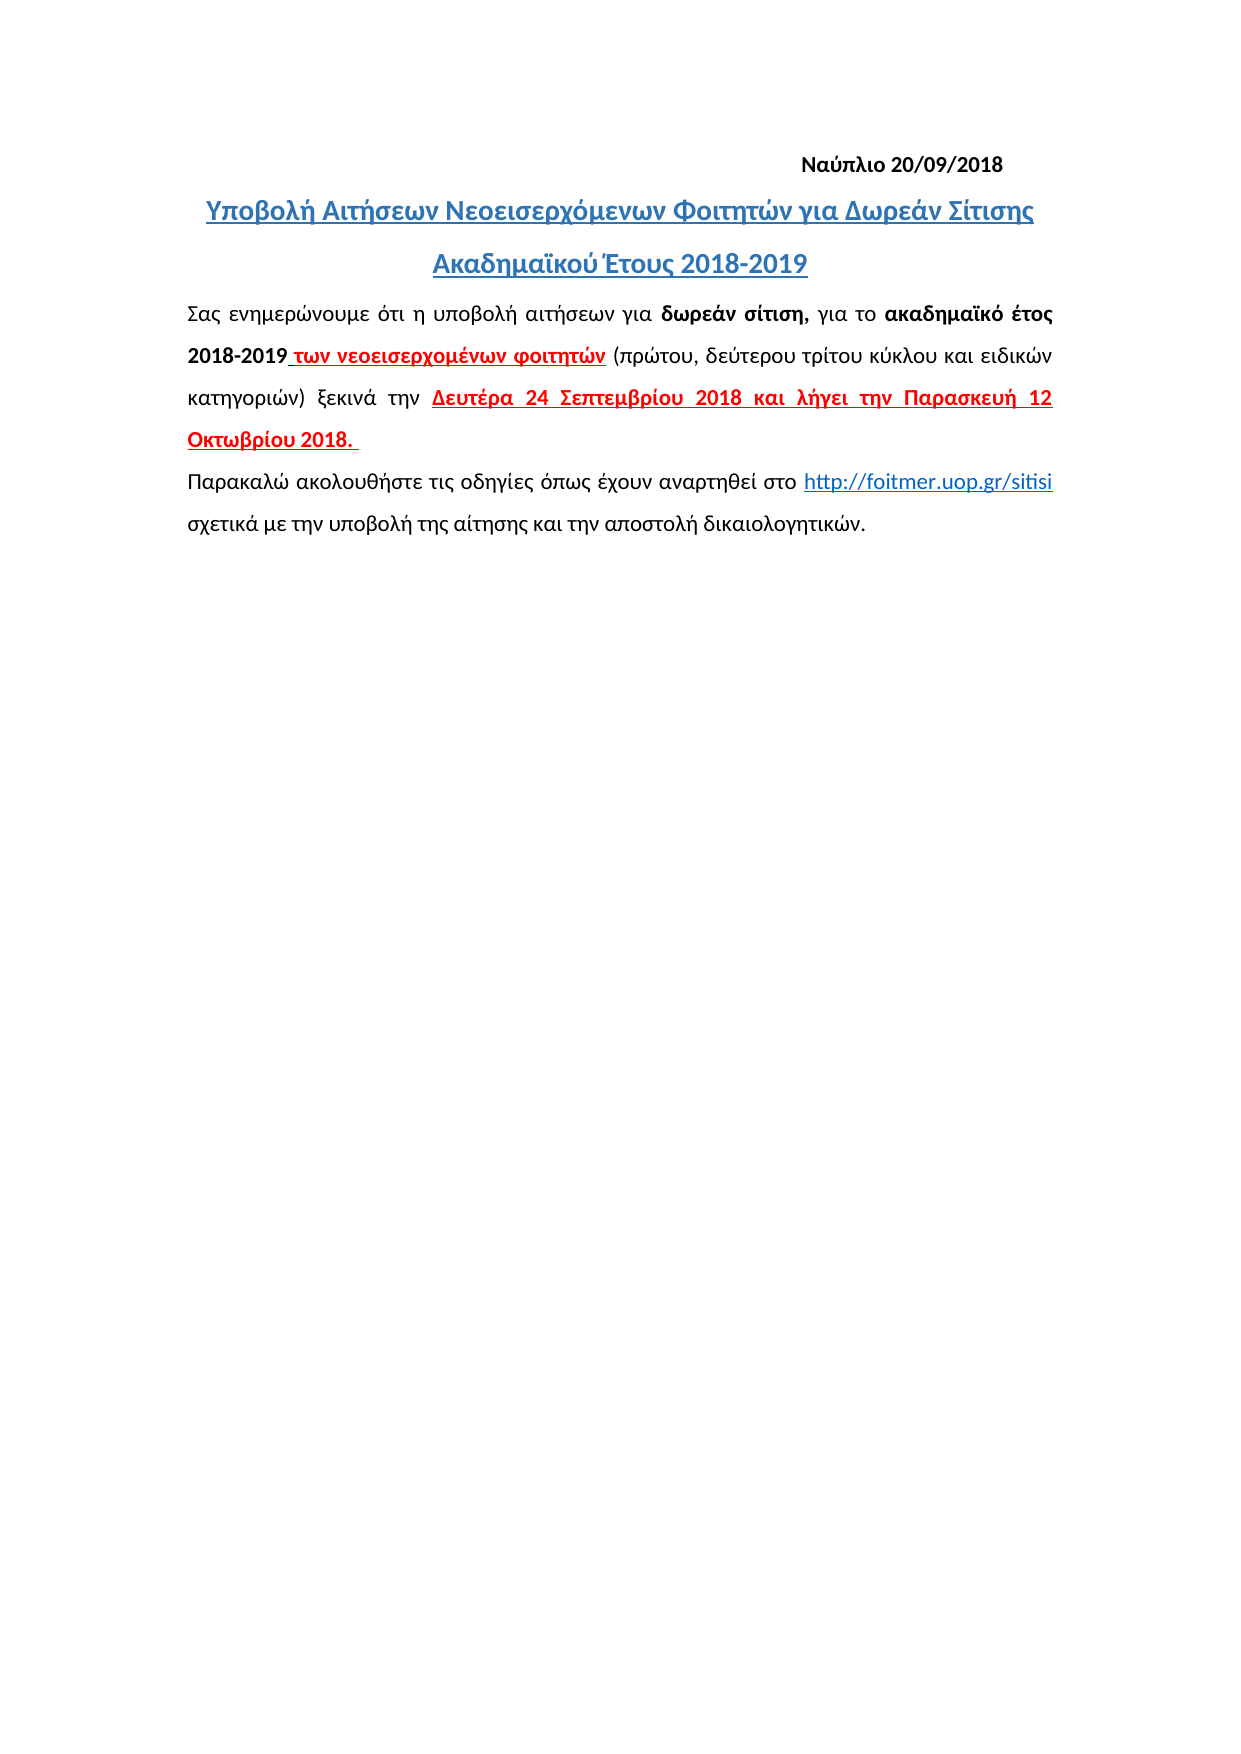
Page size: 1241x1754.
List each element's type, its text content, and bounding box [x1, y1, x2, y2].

text Υποβολή Αιτήσεων Νεοεισερχόμενων Φοιτητών για Δωρεάν Σίτισης Ακαδημαϊκού Έτους 2018-2019 [187, 192, 1053, 281]
text Ναύπλιο 20/09/2018 [187, 150, 1053, 178]
text Σας ενημερώνουμε ότι η υποβολή αιτήσεων για δωρεάν σίτιση, για το ακαδημαϊκό έτος 2018-2019 των νεοεισερχομένων φοιτητών (πρώτου, δεύτερου τρίτου κύκλου και ειδικών κατηγοριών) ξεκινά την Δευτέρα 24 Σεπτεμβρίου 2018 και λήγει την Παρασκευή 12 Οκτωβρίου 2018. [187, 299, 1053, 453]
text Παρακαλώ ακολουθήστε τις οδηγίες όπως έχουν αναρτηθεί στο http://foitmer.uop.gr/sitisi σχετικά με την υποβολή της αίτησης και την αποστολή δικαιολογητικών. [187, 467, 1053, 537]
